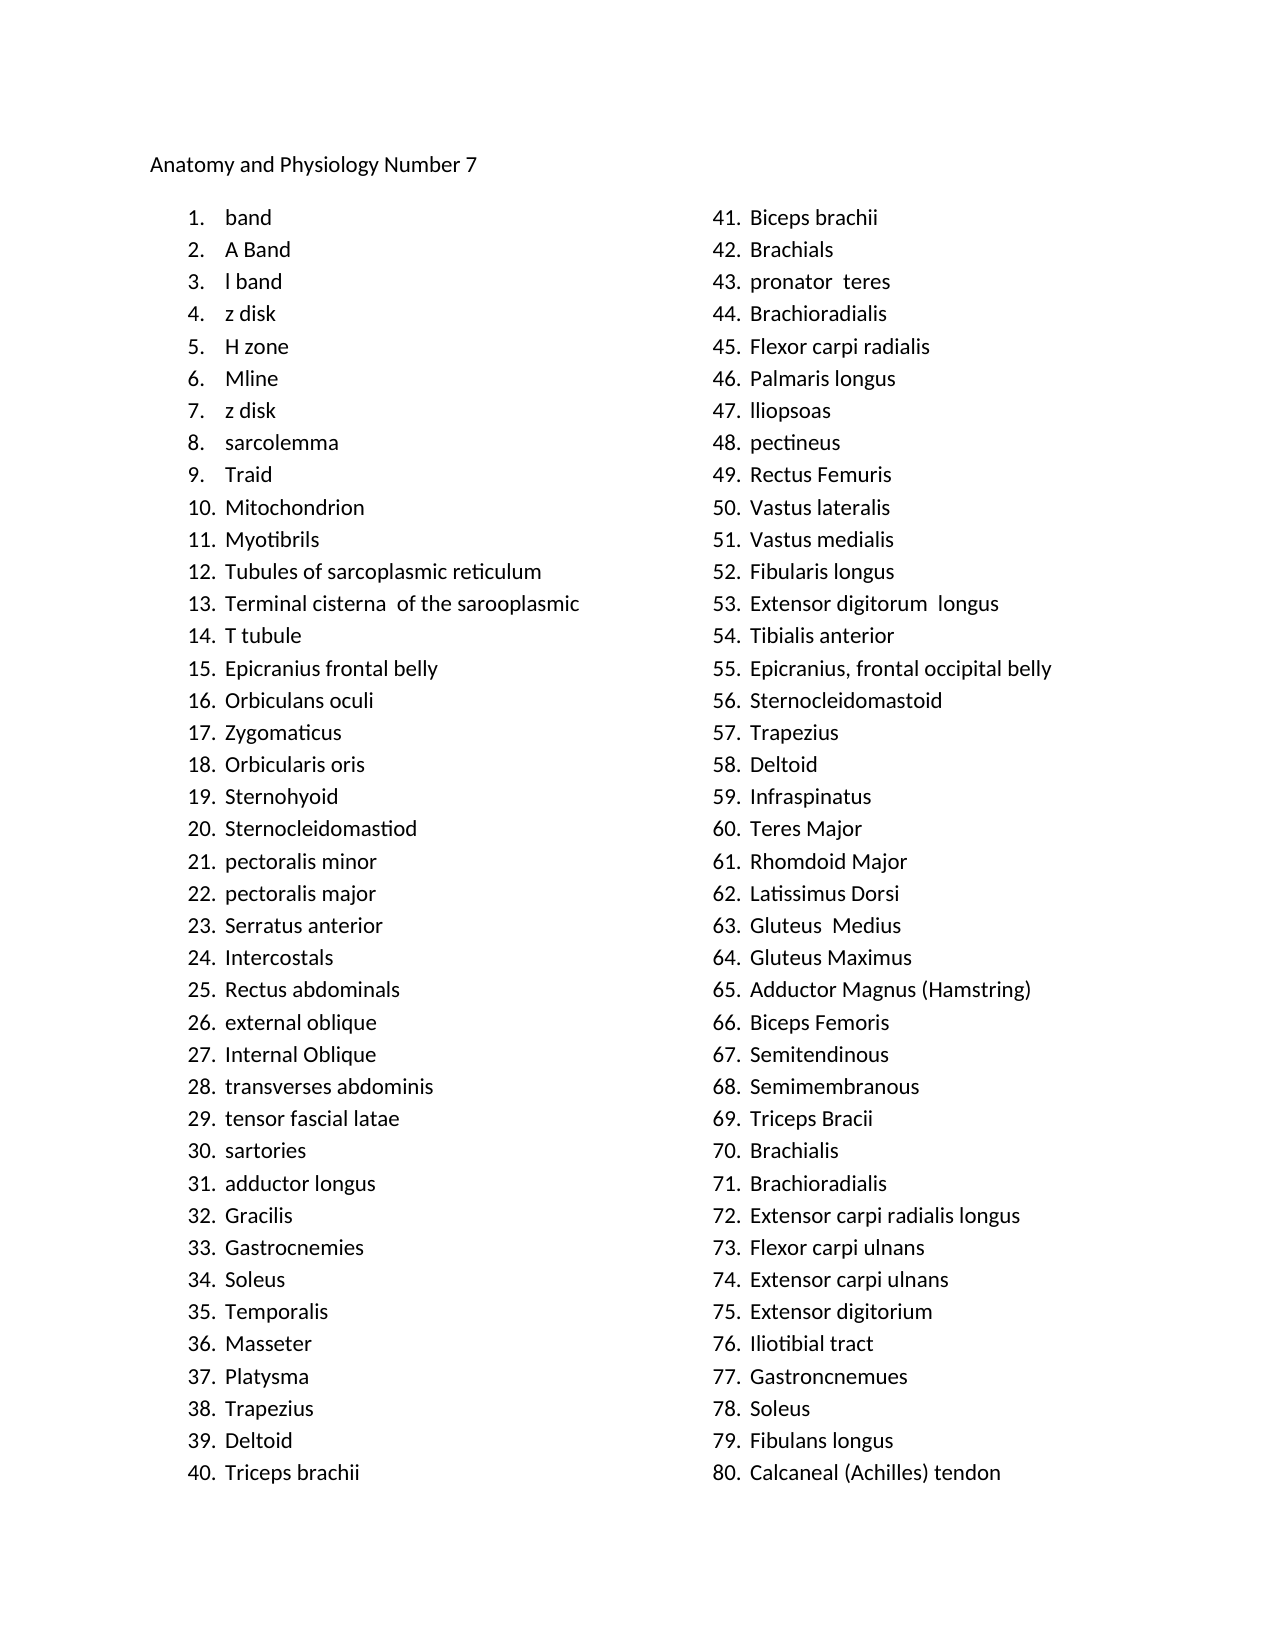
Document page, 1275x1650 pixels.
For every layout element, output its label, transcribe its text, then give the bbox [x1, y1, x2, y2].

list Extensor digitorum longus [712, 589, 1125, 617]
list lliopsoas [712, 396, 1125, 424]
list Brachioradialis [712, 1169, 1125, 1197]
list band [187, 203, 600, 231]
list Flexor carpi ulnans [712, 1233, 1125, 1261]
list Adductor Magnus (Hamstring) [712, 976, 1125, 1003]
list Masseter [187, 1329, 600, 1358]
list Tibialis anterior [712, 621, 1125, 649]
list pectineus [712, 428, 1125, 456]
list Vastus medialis [712, 525, 1125, 553]
list Epicranius frontal belly [187, 654, 600, 682]
list Gracilis [187, 1201, 600, 1229]
list Palmaris longus [712, 364, 1125, 392]
list Epicranius, frontal occipital belly [712, 654, 1125, 682]
list Sternocleidomastoid [712, 686, 1125, 714]
list Brachialis [712, 1136, 1125, 1164]
list H zone [187, 332, 600, 360]
list Trapezius [187, 1394, 600, 1422]
list Orbiculans oculi [187, 686, 600, 714]
list adductor longus [187, 1169, 600, 1197]
list Flexor carpi radialis [712, 332, 1125, 360]
list Platysma [187, 1362, 600, 1390]
list Trapezius [712, 718, 1125, 746]
list Zygomaticus [187, 718, 600, 746]
list Iliotibial tract [712, 1329, 1125, 1358]
list Brachials [712, 235, 1125, 263]
list Terminal cisterna of the sarooplasmic [187, 589, 600, 617]
list Mitochondrion [187, 493, 600, 521]
list transverses abdominis [187, 1072, 600, 1100]
list Sternocleidomastiod [187, 814, 600, 843]
list Gluteus Medius [712, 911, 1125, 939]
list Orbicularis oris [187, 750, 600, 778]
list Vastus lateralis [712, 493, 1125, 521]
list Fibularis longus [712, 557, 1125, 585]
list l band [187, 267, 600, 295]
text Anatomy and Physiology Number 7 [150, 150, 1125, 178]
list Teres Major [712, 814, 1125, 843]
list Gastroncnemues [712, 1362, 1125, 1390]
list Extensor carpi ulnans [712, 1265, 1125, 1293]
list Extensor carpi radialis longus [712, 1201, 1125, 1229]
list Rhomdoid Major [712, 847, 1125, 875]
list Sternohyoid [187, 782, 600, 810]
list Deltoid [712, 750, 1125, 778]
list Latissimus Dorsi [712, 879, 1125, 907]
list Tubules of sarcoplasmic reticulum [187, 557, 600, 585]
list Semimembranous [712, 1072, 1125, 1100]
list Myotibrils [187, 525, 600, 553]
list Infraspinatus [712, 782, 1125, 810]
list T tubule [187, 621, 600, 649]
list Mline [187, 364, 600, 392]
list Gastrocnemies [187, 1233, 600, 1261]
list Gluteus Maximus [712, 943, 1125, 971]
list Fibulans longus [712, 1426, 1125, 1454]
list A Band [187, 235, 600, 263]
list pectoralis major [187, 879, 600, 907]
list Calcaneal (Achilles) tendon [712, 1458, 1125, 1486]
list Intercostals [187, 943, 600, 971]
list sarcolemma [187, 428, 600, 456]
list Biceps Femoris [712, 1008, 1125, 1036]
list pronator teres [712, 267, 1125, 295]
list Brachioradialis [712, 299, 1125, 328]
list tensor fascial latae [187, 1104, 600, 1132]
list Extensor digitorium [712, 1297, 1125, 1325]
list Biceps brachii [712, 203, 1125, 231]
list Rectus abdominals [187, 976, 600, 1003]
list external oblique [187, 1008, 600, 1036]
list Traid [187, 461, 600, 488]
list Temporalis [187, 1297, 600, 1325]
list Triceps Bracii [712, 1104, 1125, 1132]
list Soleus [712, 1394, 1125, 1422]
list Deltoid [187, 1426, 600, 1454]
list Internal Oblique [187, 1040, 600, 1068]
list Rectus Femuris [712, 461, 1125, 488]
list Serratus anterior [187, 911, 600, 939]
list sartories [187, 1136, 600, 1164]
list z disk [187, 396, 600, 424]
list z disk [187, 299, 600, 328]
list Semitendinous [712, 1040, 1125, 1068]
list pectoralis minor [187, 847, 600, 875]
list Soleus [187, 1265, 600, 1293]
list Triceps brachii [187, 1458, 600, 1486]
